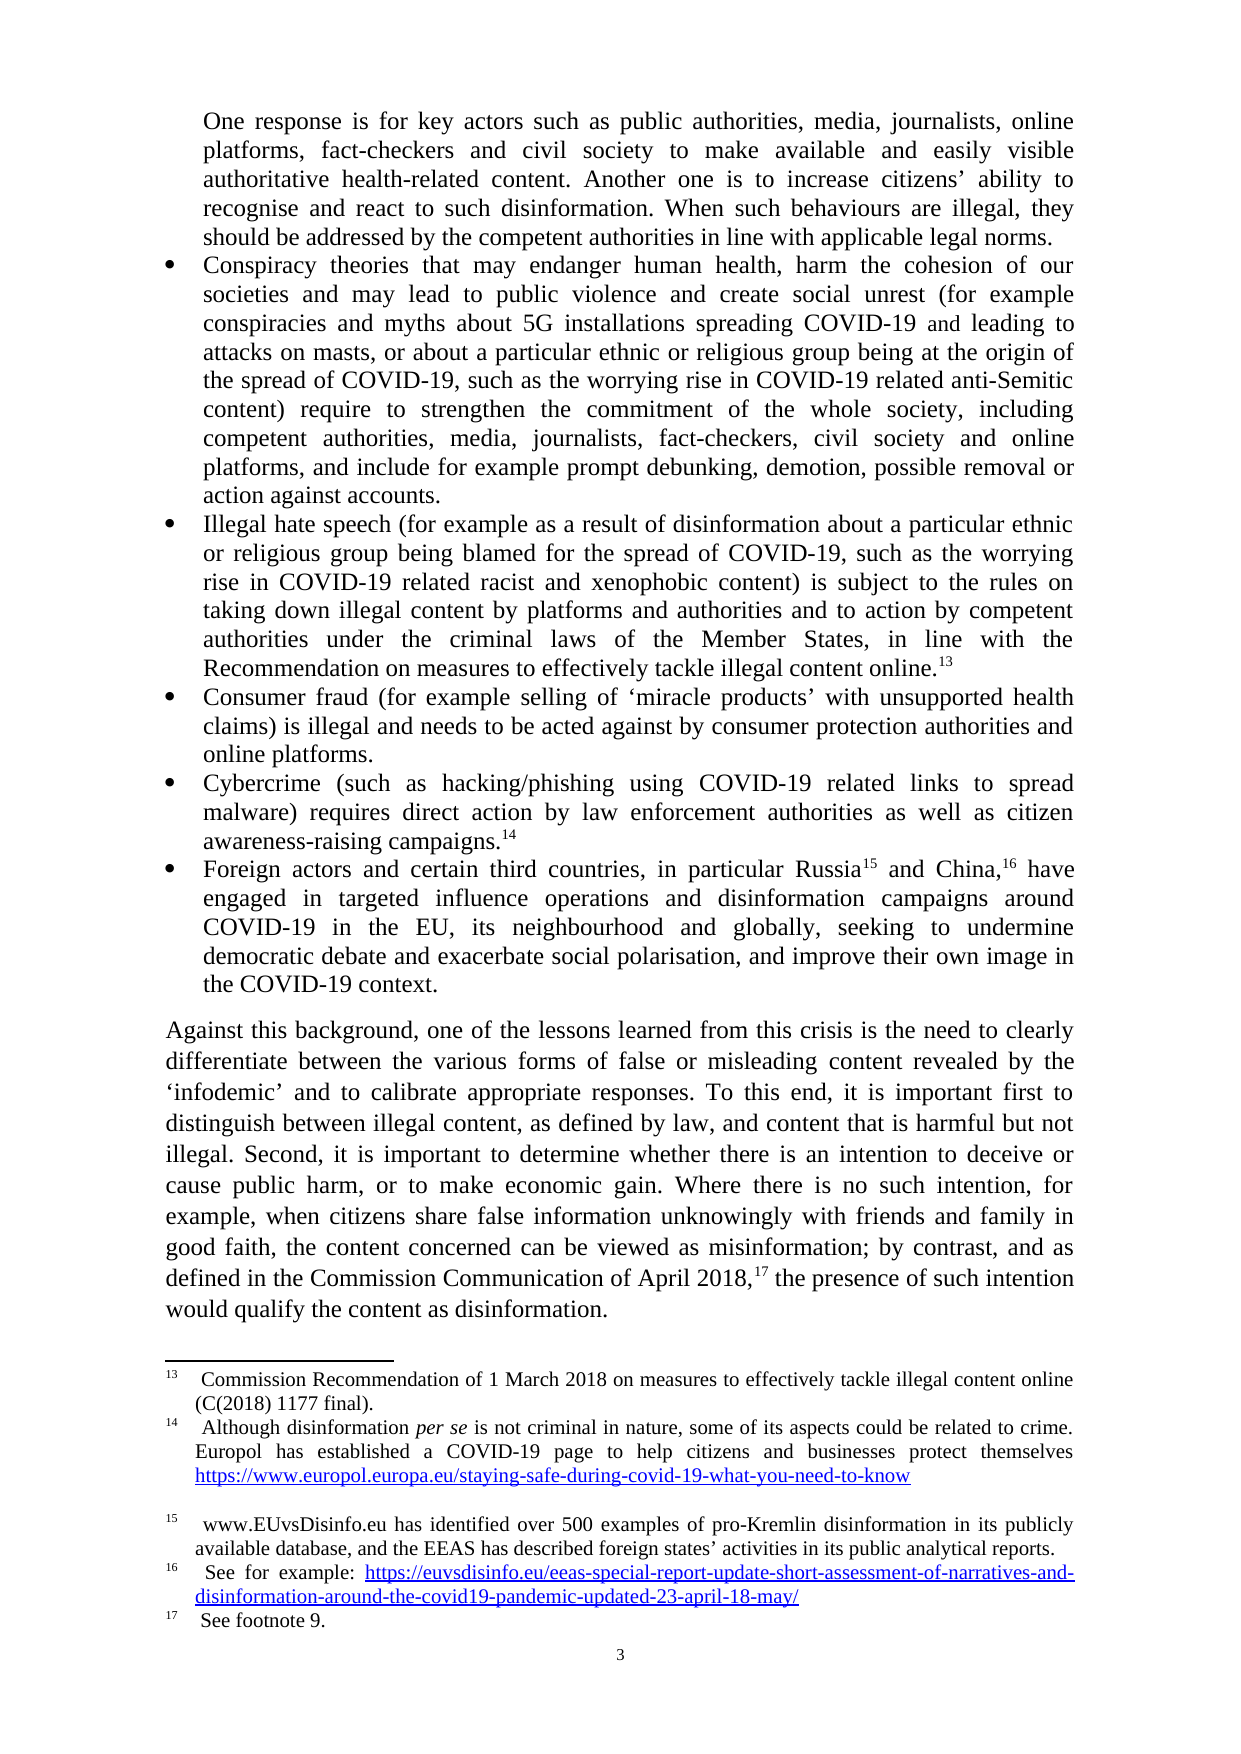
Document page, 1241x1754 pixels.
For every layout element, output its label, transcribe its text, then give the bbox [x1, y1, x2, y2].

list Cybercrime (such as hacking/phishing using COVID-19 related links to spread malware) requires direct action by law enforcement authorities as well as citizen awareness-raising campaigns. [165, 768, 1075, 854]
list Foreign actors and certain third countries, in particular Russia and China, have engaged in targeted influence operations and disinformation campaigns around COVID-19 in the EU, its neighbourhood and globally, seeking to undermine democratic debate and exacerbate social polarisation, and improve their own image in the COVID-19 context. [165, 854, 1075, 998]
list Consumer fraud (for example selling of ‘miracle products’ with unsupported health claims) is illegal and needs to be acted against by consumer protection authorities and online platforms. [165, 682, 1075, 768]
list Illegal hate speech (for example as a result of disinformation about a particular ethnic or religious group being blamed for the spread of COVID-19, such as the worrying rise in COVID-19 related racist and xenophobic content) is subject to the rules on taking down illegal content by platforms and authorities and to action by competent authorities under the criminal laws of the Member States, in line with the Recommendation on measures to effectively tackle illegal content online. [165, 509, 1075, 682]
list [165, 106, 1075, 250]
text Against this background, one of the lessons learned from this crisis is the need to clearly differentiate between the various forms of false or misleading content revealed by the ‘infodemic’ and to calibrate appropriate responses. To this end, it is important first to distinguish between illegal content, as defined by law, and content that is harmful but not illegal. Second, it is important to determine whether there is an intention to deceive or cause public harm, or to make economic gain. Where there is no such intention, for example, when citizens share false information unknowingly with friends and family in good faith, the content concerned can be viewed as misinformation; by contrast, and as defined in the Commission Communication of April 2018, the presence of such intention would qualify the content as disinformation. [165, 1015, 1075, 1323]
list Conspiracy theories that may endanger human health, harm the cohesion of our societies and may lead to public violence and create social unrest (for example conspiracies and myths about 5G installations spreading COVID-19 and leading to attacks on masts, or about a particular ethnic or religious group being at the origin of the spread of COVID-19, such as the worrying rise in COVID-19 related anti-Semitic content) require to strengthen the commitment of the whole society, including competent authorities, media, journalists, fact-checkers, civil society and online platforms, and include for example prompt debunking, demotion, possible removal or action against accounts. [165, 250, 1075, 509]
